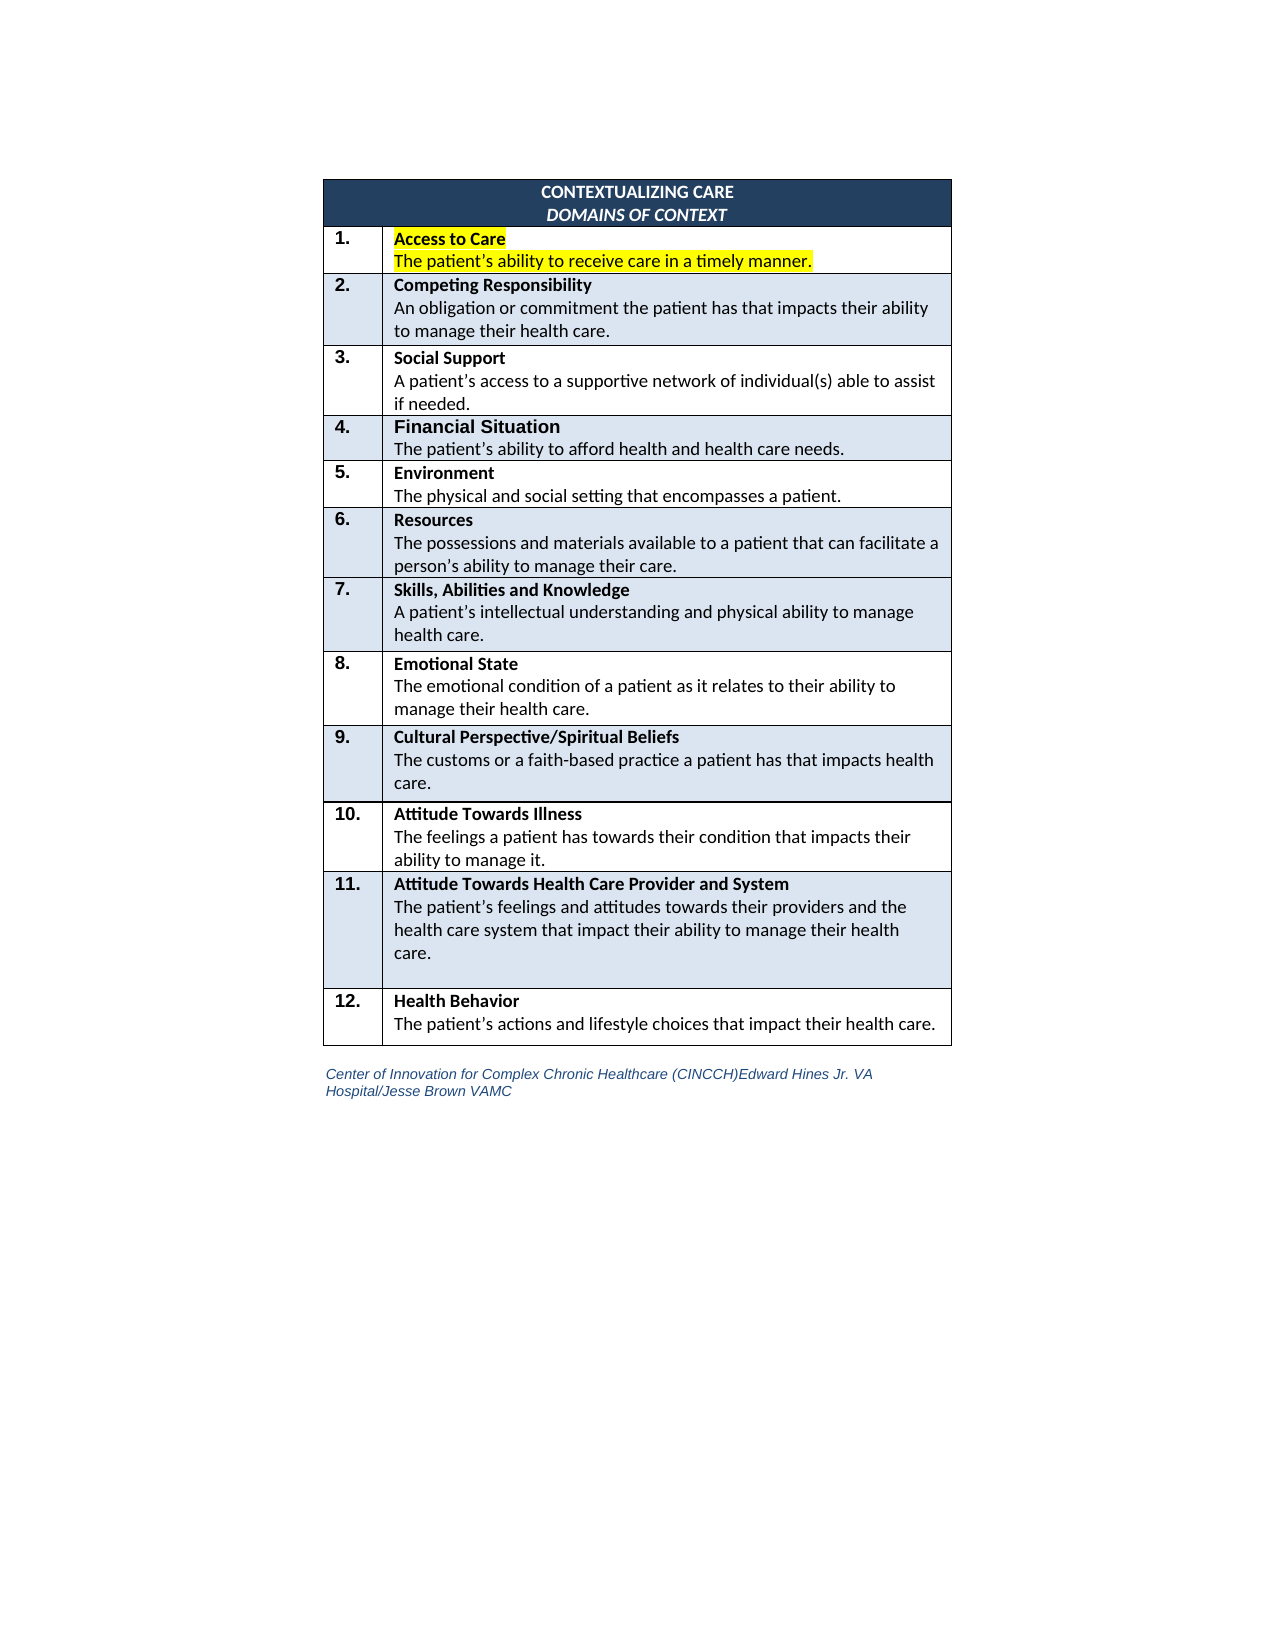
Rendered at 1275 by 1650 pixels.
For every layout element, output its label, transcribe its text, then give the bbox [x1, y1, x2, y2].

table_cell Emotional State The emotional condition of a patient as it relates to their ability to manage their health care. [383, 652, 951, 725]
table_cell 12. [324, 989, 382, 1044]
table_cell 10. [324, 803, 382, 871]
table_cell Attitude Towards Illness The feelings a patient has towards their condition that impacts their ability to manage it. [383, 803, 951, 871]
table_cell 4. [324, 416, 382, 460]
table_cell Environment The physical and social setting that encompasses a patient. [383, 461, 951, 507]
table_cell Center of Innovation for Complex Chronic Healthcare (CINCCH)Edward Hines Jr. VA Hospital/Jesse Brown VAMC [323, 1046, 952, 1141]
table_cell Social Support A patient’s access to a supportive network of individual(s) able to assist if needed. [383, 346, 951, 414]
table_cell Cultural Perspective/Spiritual Beliefs The customs or a faith-based practice a patient has that impacts health care. [383, 726, 951, 801]
table_cell 5. [324, 461, 382, 507]
table_cell 8. [324, 652, 382, 725]
table_cell 9. [324, 726, 382, 801]
table_cell 6. [324, 508, 382, 577]
table_cell 7. [324, 578, 382, 651]
table_cell 1. [324, 227, 382, 272]
table_cell 2. [324, 274, 382, 345]
table_cell Access to Care The patient’s ability to receive care in a timely manner. [383, 227, 951, 272]
table_cell Skills, Abilities and Knowledge A patient’s intellectual understanding and physical ability to manage health care. [383, 578, 951, 651]
table_cell Attitude Towards Health Care Provider and System The patient’s feelings and attitudes towards their providers and the health care system that impact their ability to manage their health care. [383, 872, 951, 988]
table_cell Financial Situation The patient’s ability to afford health and health care needs. [383, 416, 951, 460]
table_cell Resources The possessions and materials available to a patient that can facilitate a person’s ability to manage their care. [383, 508, 951, 577]
table_cell Health Behavior The patient’s actions and lifestyle choices that impact their health care. [383, 989, 951, 1044]
table_cell 3. [324, 346, 382, 414]
table_cell Competing Responsibility An obligation or commitment the patient has that impacts their ability to manage their health care. [383, 274, 951, 345]
table_header CONTEXTUALIZING CARE DOMAINS OF CONTEXT [324, 180, 951, 226]
table_cell 11. [324, 872, 382, 988]
